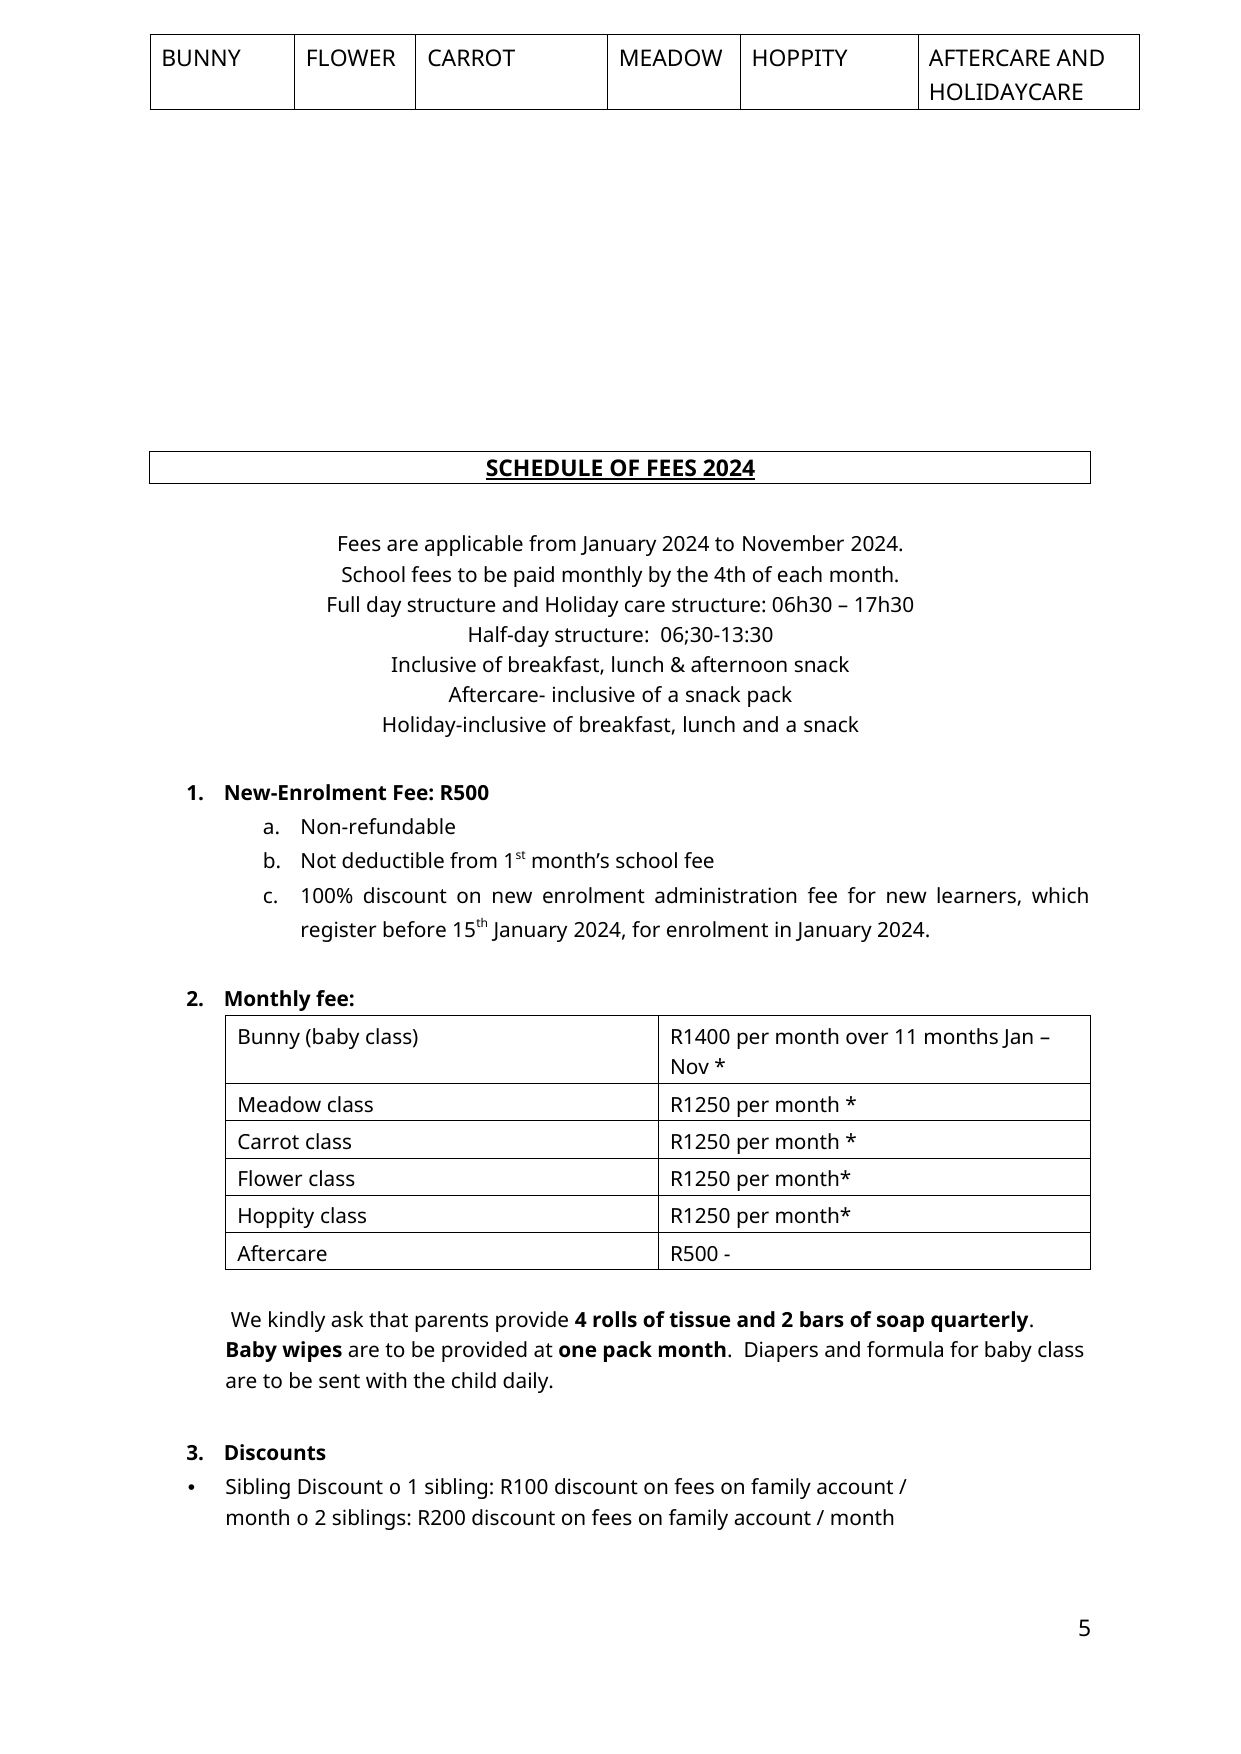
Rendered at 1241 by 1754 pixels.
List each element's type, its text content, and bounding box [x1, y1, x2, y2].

text Inclusive of breakfast, lunch & afternoon snack [150, 650, 1090, 679]
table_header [919, 35, 1139, 109]
list New-Enrolment Fee: R500 [186, 778, 1091, 807]
table_header 3 – 4 yr. MEADOW [608, 35, 740, 109]
list Monthly fee: [186, 984, 1091, 1013]
text Fees are applicable from January 2024 to November 2024. [150, 529, 1090, 558]
table_cell R1250 per month * [659, 1121, 1090, 1157]
list 100% discount on new enrolment administration fee for new learners, which register before 15th January 2024, for enrolment in January 2024. [263, 881, 1091, 944]
text Holiday-inclusive of breakfast, lunch and a snack [150, 711, 1090, 739]
table_header Bunny (baby class) [226, 1016, 658, 1083]
text We kindly ask that parents provide 4 rolls of tissue and 2 bars of soap quarterly. Baby wipes are to be provided at one pack month. Diapers and formula for baby class are to be sent with the child daily. [225, 1305, 1091, 1394]
table_header 2 – 3 yr. CARROT [416, 35, 607, 109]
table_cell Flower class [226, 1159, 658, 1195]
table_cell R1250 per month* [659, 1159, 1090, 1195]
table_header R1400 per month over 11 months Jan – Nov * [659, 1016, 1090, 1083]
table_header 4-5 HOPPITY [741, 35, 918, 109]
list Discounts [186, 1438, 1091, 1466]
list Sibling Discount o 1 sibling: R100 discount on fees on family account / month o 2 siblings: R200 discount on fees on family account / month [188, 1472, 966, 1532]
table_cell R1250 per month* [659, 1196, 1090, 1232]
text School fees to be paid monthly by the 4th of each month. [150, 560, 1091, 588]
table_cell R500 - [659, 1233, 1090, 1269]
list Not deductible from 1st month’s school fee [263, 846, 1091, 874]
table_cell Aftercare [226, 1233, 658, 1269]
table_cell Hoppity class [226, 1196, 658, 1232]
table_cell Carrot class [226, 1121, 658, 1157]
text Aftercare- inclusive of a snack pack [150, 680, 1090, 709]
table_cell Meadow class [226, 1084, 658, 1120]
table_header Babies BUNNY [151, 35, 294, 109]
text Half-day structure: 06;30-13:30 [150, 620, 1090, 648]
table_header 1 – 2 yrs. FLOWER [295, 35, 415, 109]
text Full day structure and Holiday care structure: 06h30 – 17h30 [150, 590, 1090, 618]
text SCHEDULE OF FEES 2024 [150, 452, 1090, 483]
table_cell R1250 per month * [659, 1084, 1090, 1120]
list Non-refundable [263, 812, 1091, 841]
